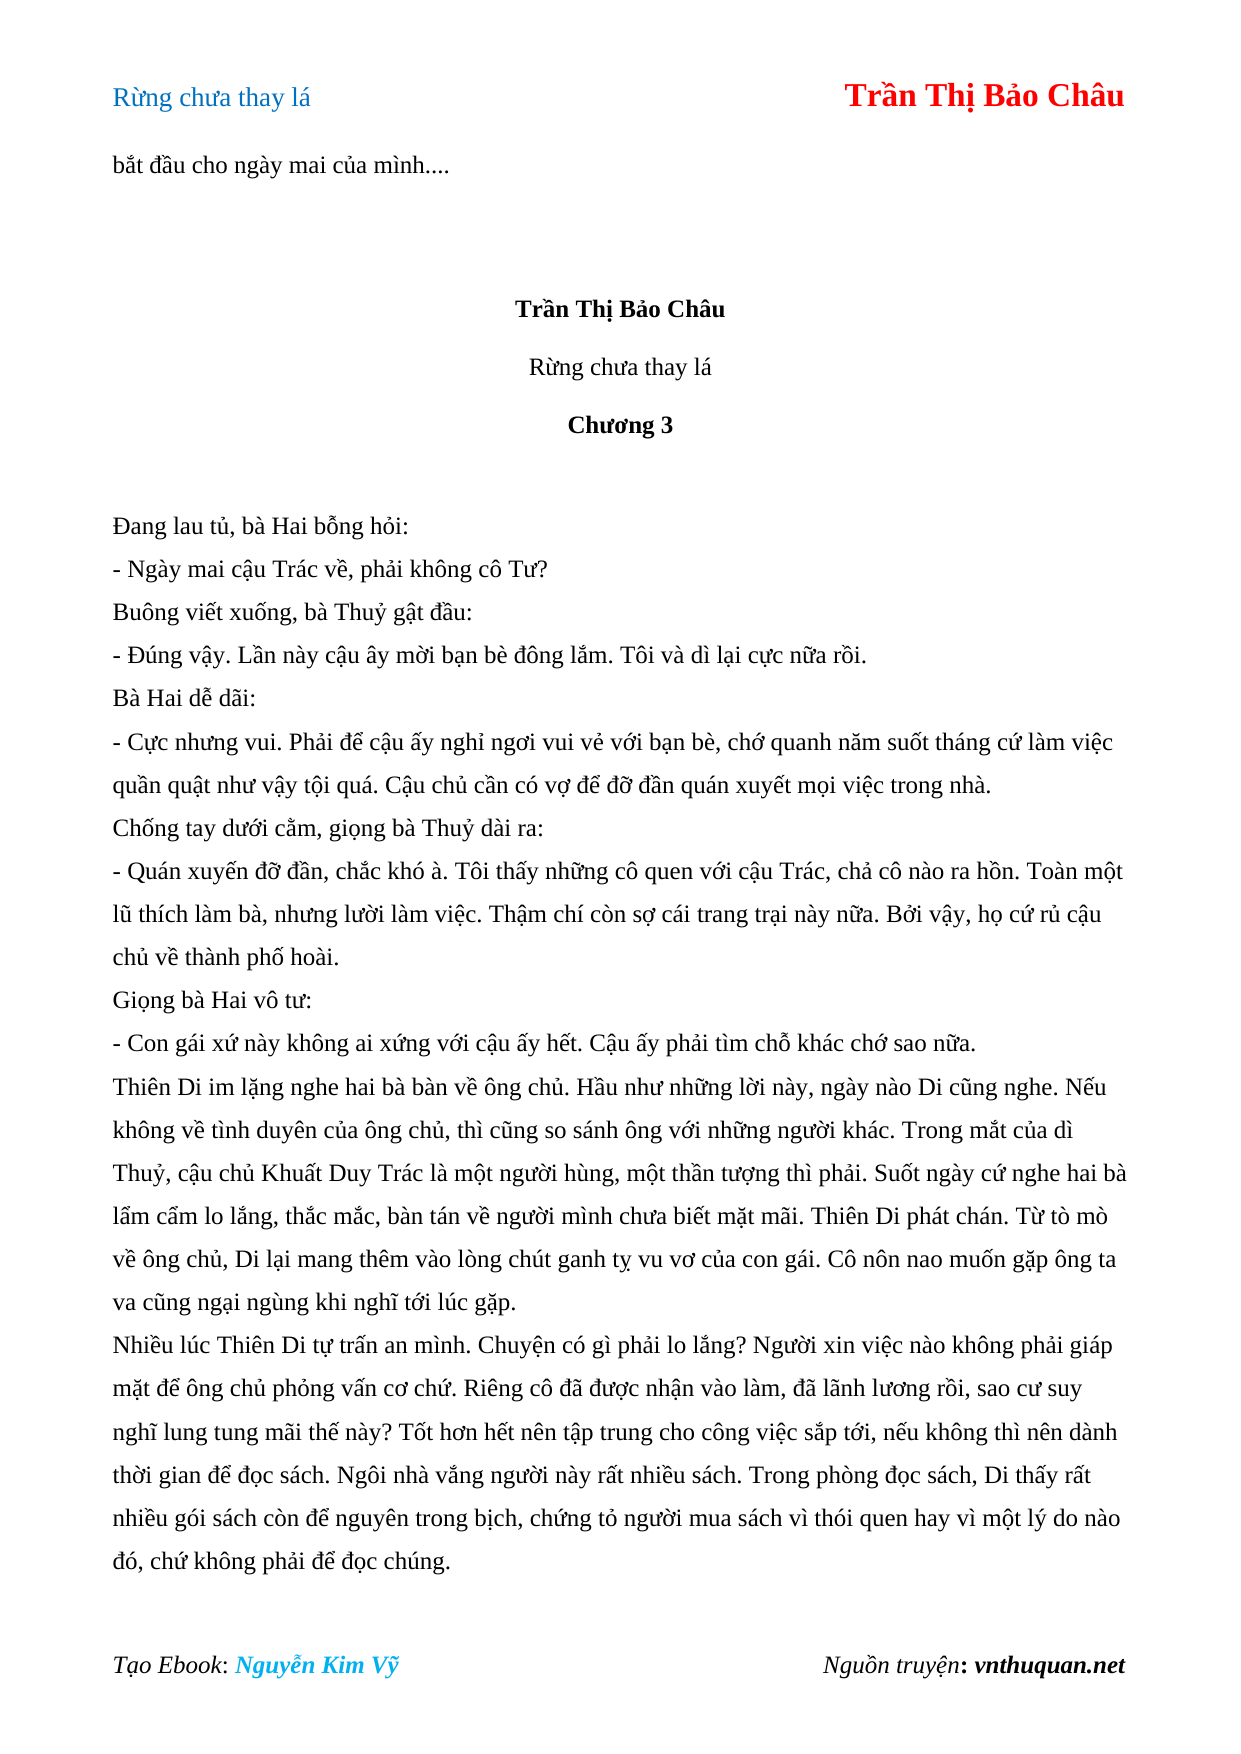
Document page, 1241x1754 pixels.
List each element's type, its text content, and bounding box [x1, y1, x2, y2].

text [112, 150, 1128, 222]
text Chương 3 [112, 410, 1128, 439]
text Trần Thị Bảo Châu [112, 294, 1128, 323]
text Rừng chưa thay lá [112, 352, 1128, 381]
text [112, 468, 1128, 1575]
